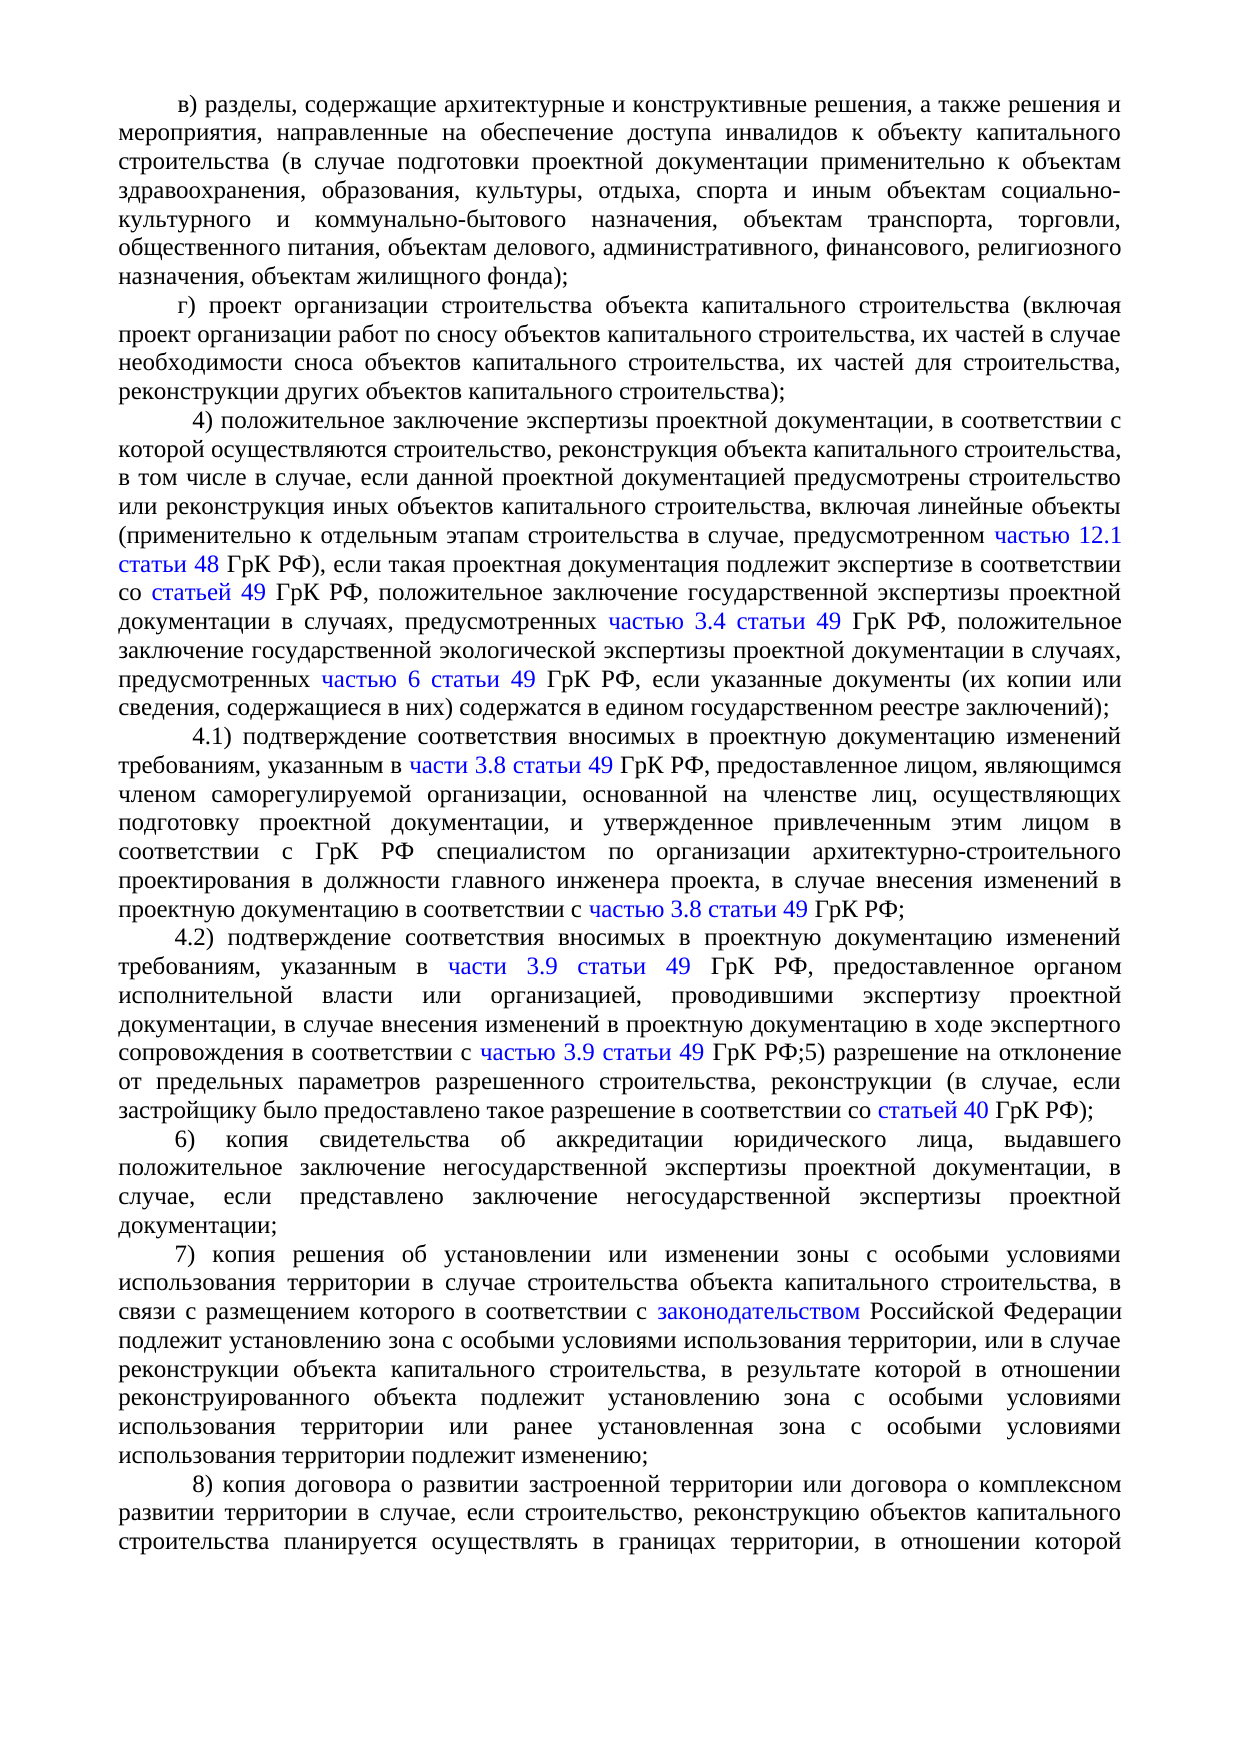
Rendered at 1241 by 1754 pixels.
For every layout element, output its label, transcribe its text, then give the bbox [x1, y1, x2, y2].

text 4) положительное заключение экспертизы проектной документации, в соответствии с которой осуществляются строительство, реконструкция объекта капитального строительства, в том числе в случае, если данной проектной документацией предусмотрены строительство или реконструкция иных объектов капитального строительства, включая линейные объекты (применительно к отдельным этапам строительства в случае, предусмотренном частью 12.1 статьи 48 ГрК РФ), если такая проектная документация подлежит экспертизе в соответствии со статьей 49 ГрК РФ, положительное заключение государственной экспертизы проектной документации в случаях, предусмотренных частью 3.4 статьи 49 ГрК РФ, положительное заключение государственной экологической экспертизы проектной документации в случаях, предусмотренных частью 6 статьи 49 ГрК РФ, если указанные документы (их копии или сведения, содержащиеся в них) содержатся в едином государственном реестре заключений); [118, 405, 1122, 721]
text 4.1) подтверждение соответствия вносимых в проектную документацию изменений требованиям, указанным в части 3.8 статьи 49 ГрК РФ, предоставленное лицом, являющимся членом саморегулируемой организации, основанной на членстве лиц, осуществляющих подготовку проектной документации, и утвержденное привлеченным этим лицом в соответствии с ГрК РФ специалистом по организации архитектурно-строительного проектирования в должности главного инженера проекта, в случае внесения изменений в проектную документацию в соответствии с частью 3.8 статьи 49 ГрК РФ; [118, 721, 1122, 922]
text г) проект организации строительства объекта капитального строительства (включая проект организации работ по сносу объектов капитального строительства, их частей в случае необходимости сноса объектов капитального строительства, их частей для строительства, реконструкции других объектов капитального строительства); [118, 290, 1122, 405]
text 7) копия решения об установлении или изменении зоны с особыми условиями использования территории в случае строительства объекта капитального строительства, в связи с размещением которого в соответствии с законодательством Российской Федерации подлежит установлению зона с особыми условиями использования территории, или в случае реконструкции объекта капитального строительства, в результате которой в отношении реконструированного объекта подлежит установлению зона с особыми условиями использования территории или ранее установленная зона с особыми условиями использования территории подлежит изменению; [118, 1239, 1122, 1469]
text 4.2) подтверждение соответствия вносимых в проектную документацию изменений требованиям, указанным в части 3.9 статьи 49 ГрК РФ, предоставленное органом исполнительной власти или организацией, проводившими экспертизу проектной документации, в случае внесения изменений в проектную документацию в ходе экспертного сопровождения в соответствии с частью 3.9 статьи 49 ГрК РФ;5) разрешение на отклонение от предельных параметров разрешенного строительства, реконструкции (в случае, если застройщику было предоставлено такое разрешение в соответствии со статьей 40 ГрК РФ); [118, 922, 1122, 1124]
text в) разделы, содержащие архитектурные и конструктивные решения, а также решения и мероприятия, направленные на обеспечение доступа инвалидов к объекту капитального строительства (в случае подготовки проектной документации применительно к объектам здравоохранения, образования, культуры, отдыха, спорта и иным объектам социально-культурного и коммунально-бытового назначения, объектам транспорта, торговли, общественного питания, объектам делового, административного, финансового, религиозного назначения, объектам жилищного фонда); [118, 89, 1122, 290]
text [118, 1469, 1122, 1555]
text 6) копия свидетельства об аккредитации юридического лица, выдавшего положительное заключение негосударственной экспертизы проектной документации, в случае, если представлено заключение негосударственной экспертизы проектной документации; [118, 1124, 1122, 1239]
